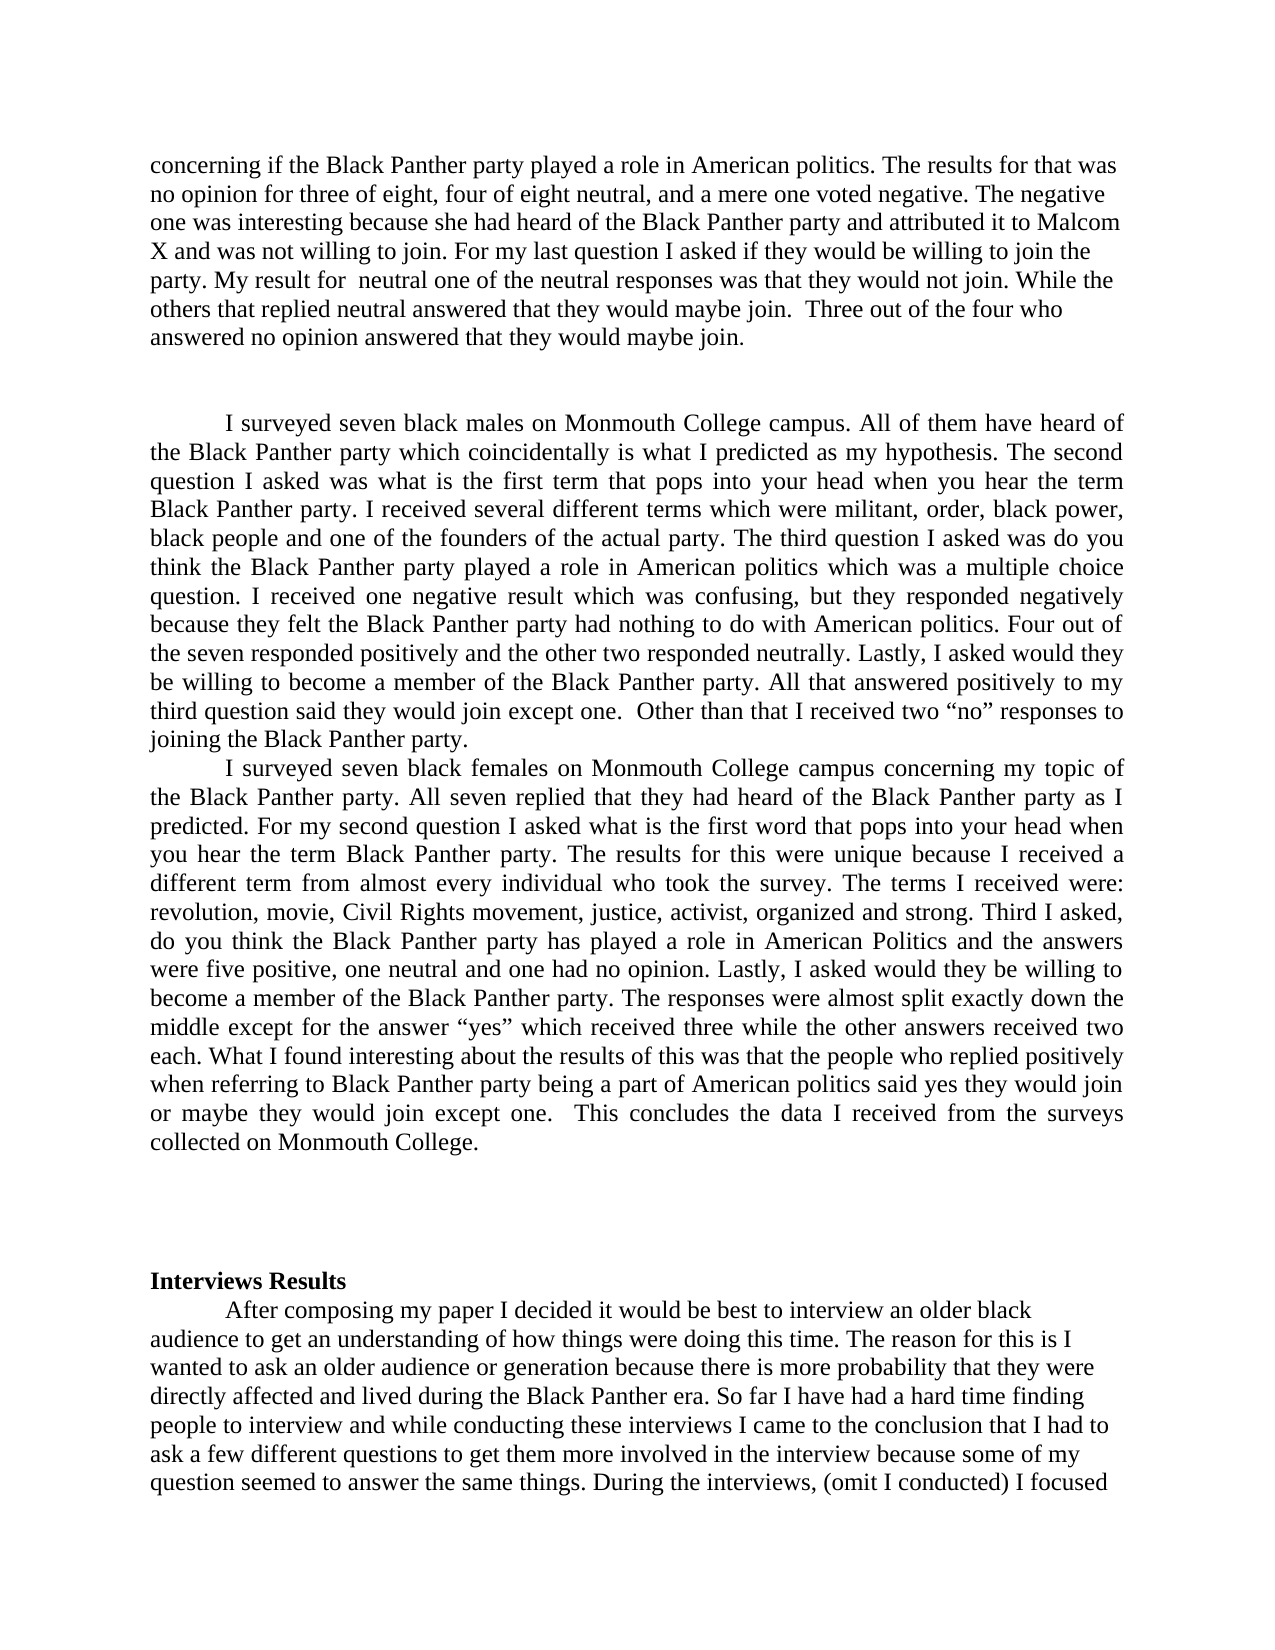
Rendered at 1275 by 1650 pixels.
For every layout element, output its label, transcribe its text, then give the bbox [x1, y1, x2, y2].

text Interviews Results [150, 1266, 1125, 1295]
text I surveyed seven black females on Monmouth College campus concerning my topic of the Black Panther party. All seven replied that they had heard of the Black Panther party as I predicted. For my second question I asked what is the first word that pops into your head when you hear the term Black Panther party. The results for this were unique because I received a different term from almost every individual who took the survey. The terms I received were: revolution, movie, Civil Rights movement, justice, activist, organized and strong. Third I asked, do you think the Black Panther party has played a role in American Politics and the answers were five positive, one neutral and one had no opinion. Lastly, I asked would they be willing to become a member of the Black Panther party. The responses were almost split exactly down the middle except for the answer “yes” which received three while the other answers received two each. What I found interesting about the results of this was that the people who replied positively when referring to Black Panther party being a part of American politics said yes they would join or maybe they would join except one. This concludes the data I received from the surveys collected on Monmouth College. [150, 753, 1125, 1156]
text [150, 1295, 1125, 1496]
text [150, 150, 1125, 352]
text I surveyed seven black males on Monmouth College campus. All of them have heard of the Black Panther party which coincidentally is what I predicted as my hypothesis. The second question I asked was what is the first term that pops into your head when you hear the term Black Panther party. I received several different terms which were militant, order, black power, black people and one of the founders of the actual party. The third question I asked was do you think the Black Panther party played a role in American politics which was a multiple choice question. I received one negative result which was confusing, but they responded negatively because they felt the Black Panther party had nothing to do with American politics. Four out of the seven responded positively and the other two responded neutrally. Lastly, I asked would they be willing to become a member of the Black Panther party. All that answered positively to my third question said they would join except one. Other than that I received two “no” responses to joining the Black Panther party. [150, 408, 1125, 753]
